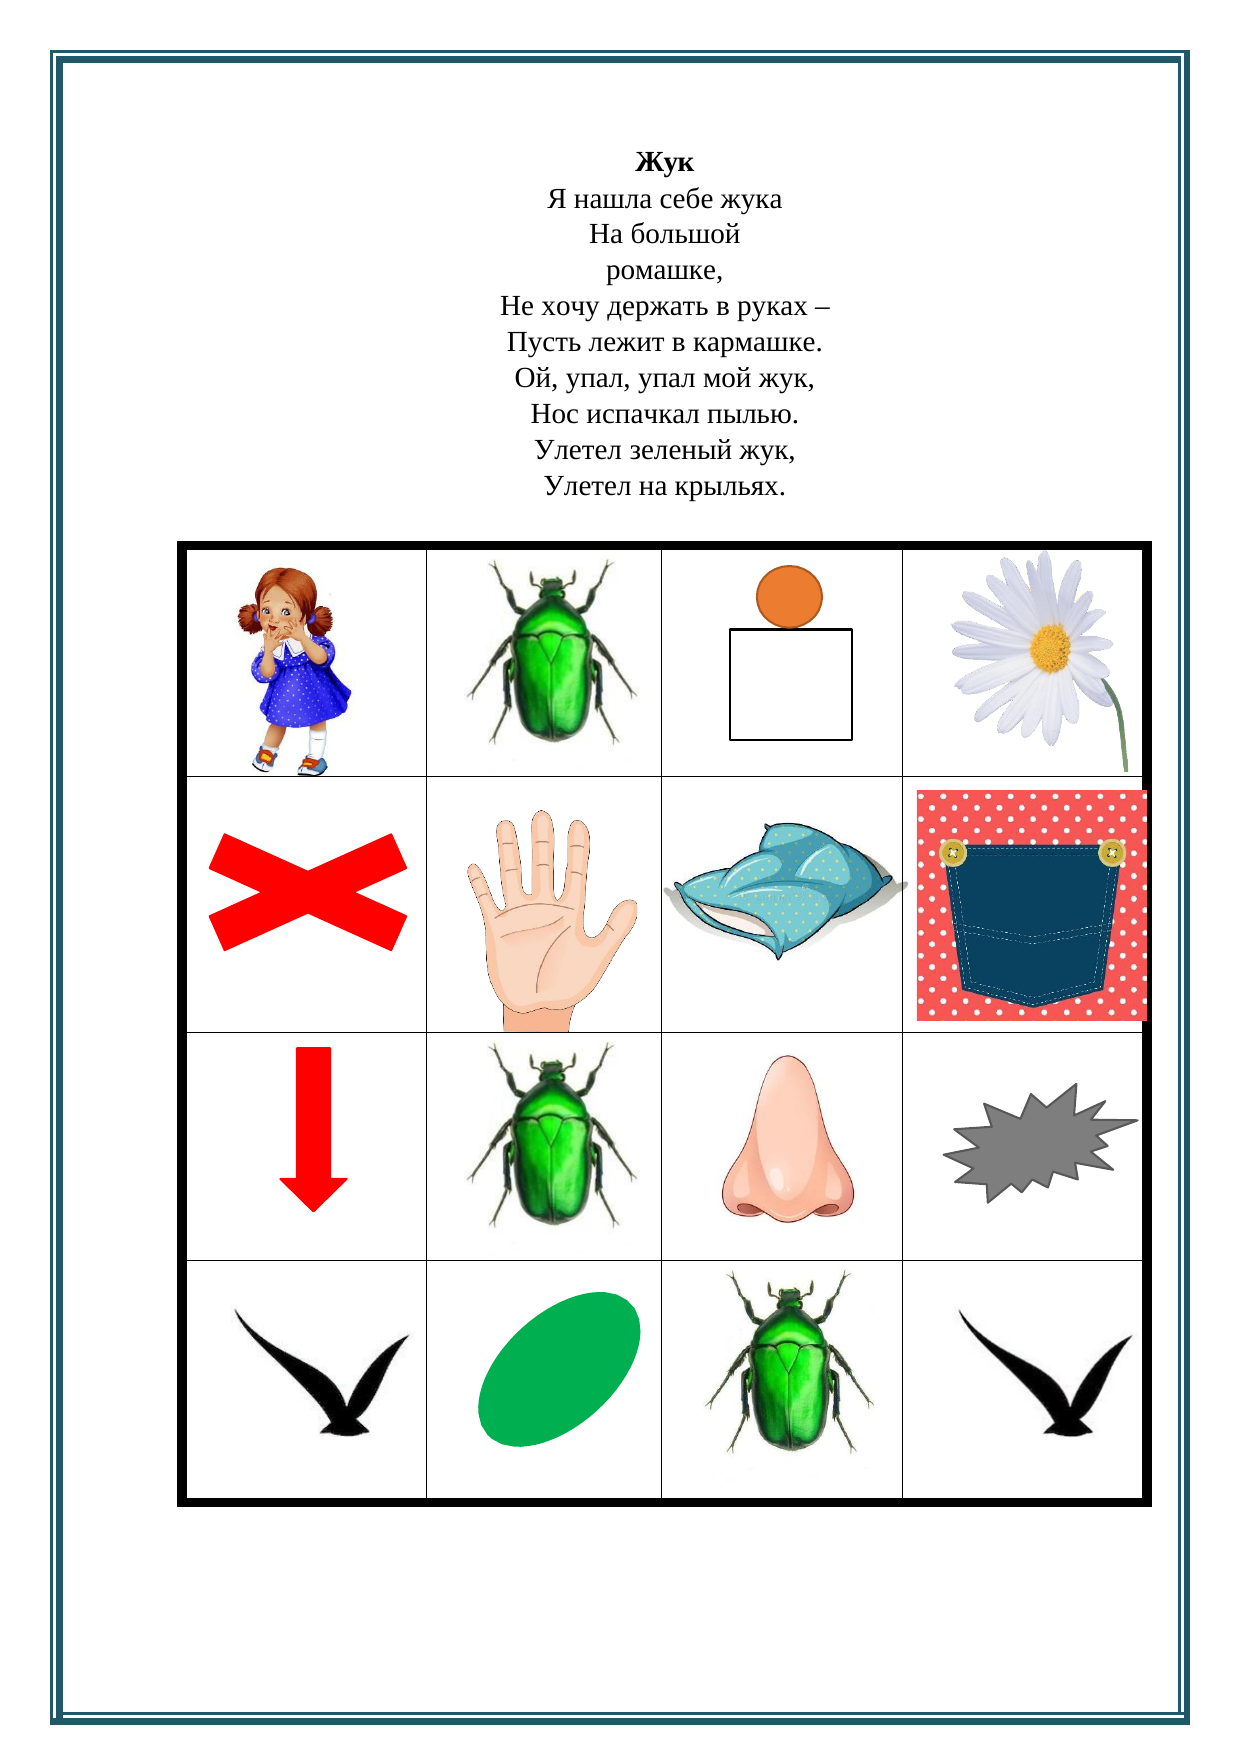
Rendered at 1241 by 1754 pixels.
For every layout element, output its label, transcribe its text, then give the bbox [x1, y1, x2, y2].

picture [463, 1033, 648, 1257]
table_cell [427, 777, 661, 1032]
picture [916, 790, 1148, 1021]
picture [950, 550, 1129, 772]
picture [230, 1305, 415, 1437]
picture [235, 560, 356, 776]
text Не хочу держать в руках – Пусть лежит в кармашке. Ой, упал, упал мой жук, Нос испачкал пылью. [494, 288, 836, 430]
text Улетел зеленый жук, Улетел на крыльях. [493, 432, 836, 502]
table_cell [662, 777, 902, 1032]
subtitle Жук [167, 144, 1163, 178]
picture [467, 810, 638, 1032]
picture [463, 550, 648, 774]
table_cell [903, 1033, 1142, 1260]
picture [702, 1264, 875, 1482]
text Я нашла себе жука На большой ромашке, [527, 181, 802, 285]
table_cell [187, 777, 426, 1032]
table_cell [662, 1261, 902, 1497]
table_cell [903, 1261, 1142, 1497]
table_cell [427, 1261, 661, 1497]
table_header [903, 550, 1142, 776]
table_cell [187, 1033, 426, 1260]
table_header [427, 550, 661, 776]
table_header [187, 550, 426, 776]
picture [716, 1053, 864, 1230]
table_cell [662, 1033, 902, 1260]
picture [954, 1305, 1139, 1438]
table_header [662, 550, 902, 776]
table_cell [903, 777, 1142, 1032]
table_cell [427, 1033, 661, 1260]
table_cell [187, 1261, 426, 1497]
